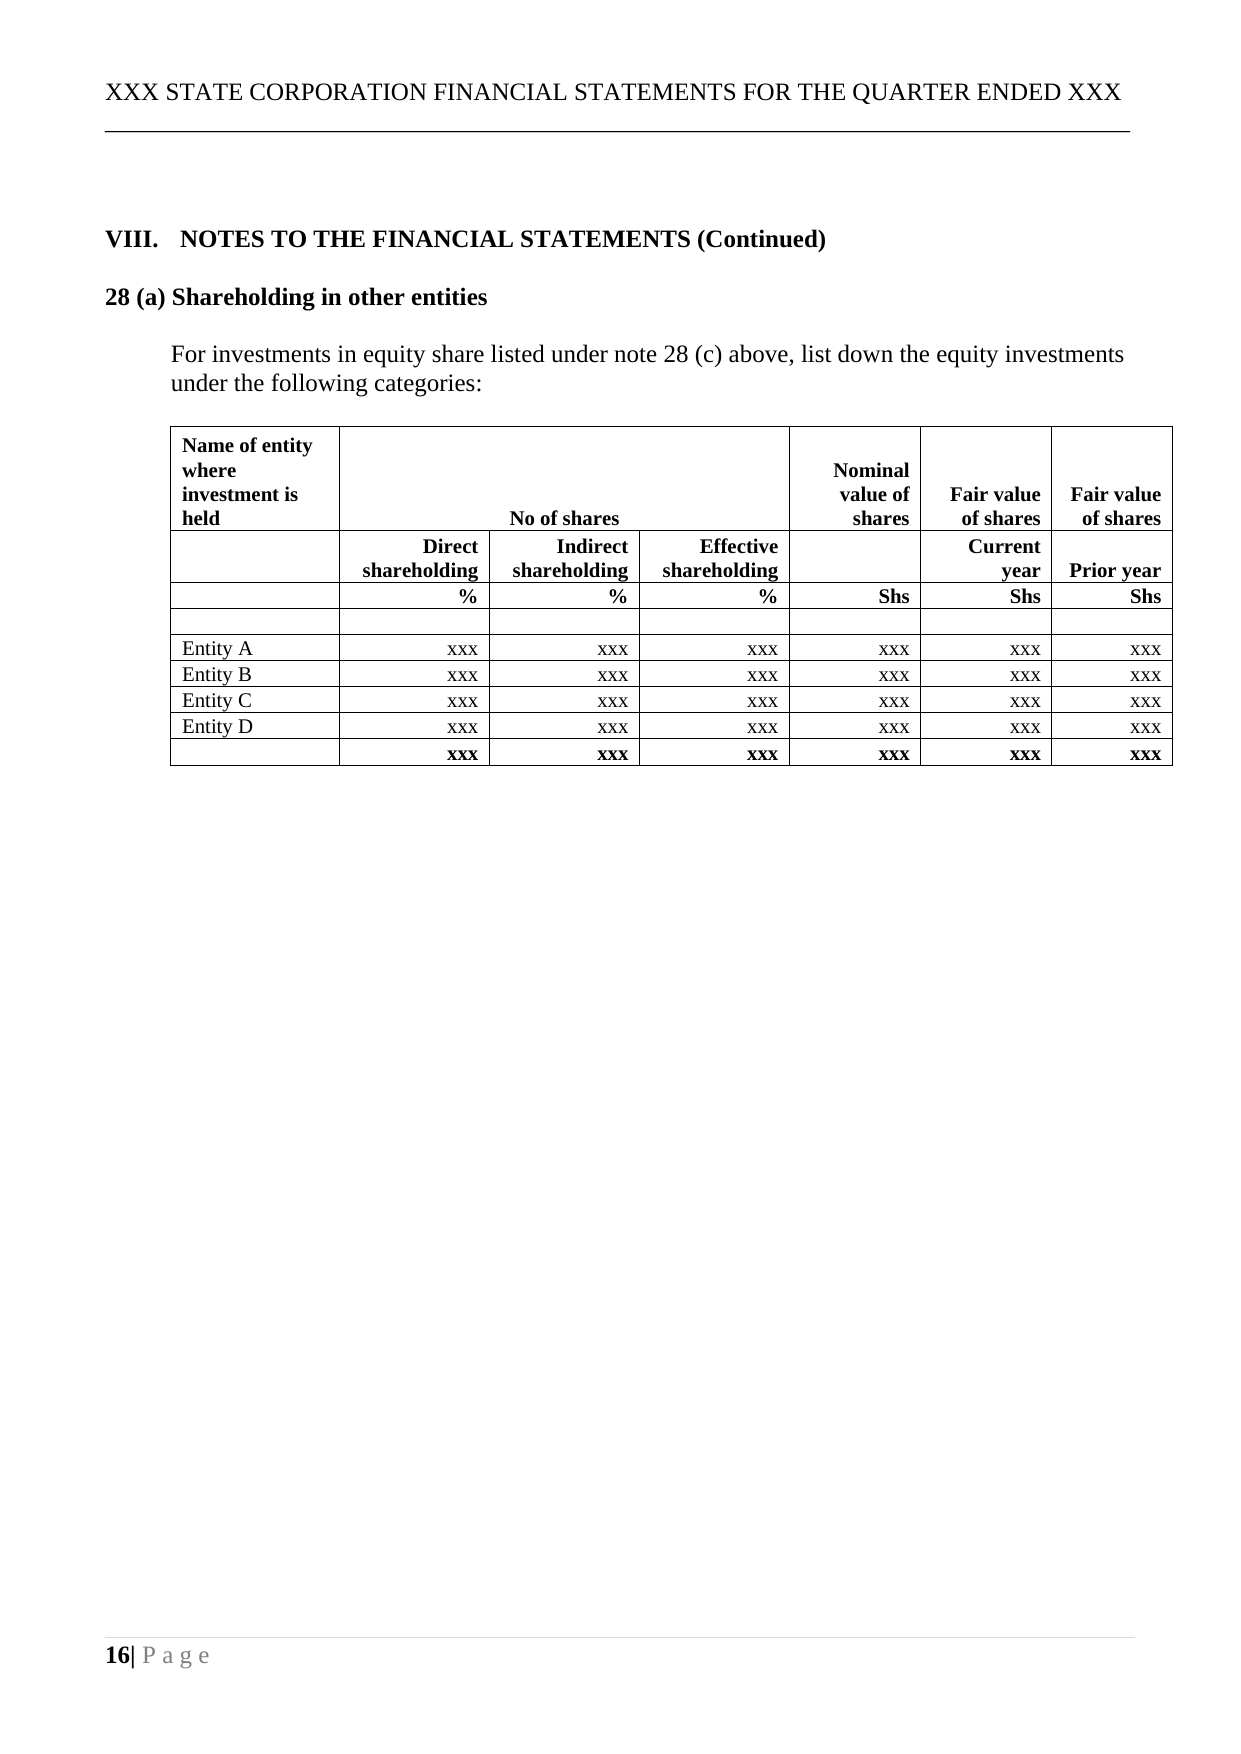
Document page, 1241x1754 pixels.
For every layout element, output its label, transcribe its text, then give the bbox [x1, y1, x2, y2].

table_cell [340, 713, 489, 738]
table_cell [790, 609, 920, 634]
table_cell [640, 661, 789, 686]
text 28 (a) Shareholding in other entities [105, 282, 1135, 311]
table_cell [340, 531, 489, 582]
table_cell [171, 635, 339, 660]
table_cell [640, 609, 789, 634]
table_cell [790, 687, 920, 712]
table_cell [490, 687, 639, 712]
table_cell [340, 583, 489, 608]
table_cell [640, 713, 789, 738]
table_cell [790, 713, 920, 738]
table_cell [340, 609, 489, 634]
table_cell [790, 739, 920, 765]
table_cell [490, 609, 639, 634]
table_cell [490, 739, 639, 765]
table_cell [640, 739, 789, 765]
text For investments in equity share listed under note 28 (c) above, list down the equity investments under the following categories: [171, 339, 1135, 397]
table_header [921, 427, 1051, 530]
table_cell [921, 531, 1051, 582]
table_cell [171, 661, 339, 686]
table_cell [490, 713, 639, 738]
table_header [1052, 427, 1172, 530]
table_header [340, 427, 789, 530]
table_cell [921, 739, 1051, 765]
text VIII. NOTES TO THE FINANCIAL STATEMENTS (Continued) [105, 224, 1137, 253]
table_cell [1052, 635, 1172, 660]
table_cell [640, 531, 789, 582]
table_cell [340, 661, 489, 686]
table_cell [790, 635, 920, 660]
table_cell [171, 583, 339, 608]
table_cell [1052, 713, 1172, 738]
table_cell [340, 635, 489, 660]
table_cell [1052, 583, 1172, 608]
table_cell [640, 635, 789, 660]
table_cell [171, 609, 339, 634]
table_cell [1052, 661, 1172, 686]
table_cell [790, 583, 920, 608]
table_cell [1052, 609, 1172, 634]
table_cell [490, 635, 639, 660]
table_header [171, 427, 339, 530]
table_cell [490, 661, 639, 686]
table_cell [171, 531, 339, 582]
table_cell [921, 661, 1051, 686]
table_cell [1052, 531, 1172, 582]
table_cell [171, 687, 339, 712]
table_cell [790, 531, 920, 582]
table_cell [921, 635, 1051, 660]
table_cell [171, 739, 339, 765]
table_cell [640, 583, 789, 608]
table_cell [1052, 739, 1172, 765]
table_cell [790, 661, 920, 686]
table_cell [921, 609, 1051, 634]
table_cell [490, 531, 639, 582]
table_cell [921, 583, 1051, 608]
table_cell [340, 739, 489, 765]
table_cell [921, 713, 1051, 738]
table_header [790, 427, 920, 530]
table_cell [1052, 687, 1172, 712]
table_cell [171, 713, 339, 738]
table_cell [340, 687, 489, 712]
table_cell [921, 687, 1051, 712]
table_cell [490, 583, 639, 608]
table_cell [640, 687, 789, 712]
